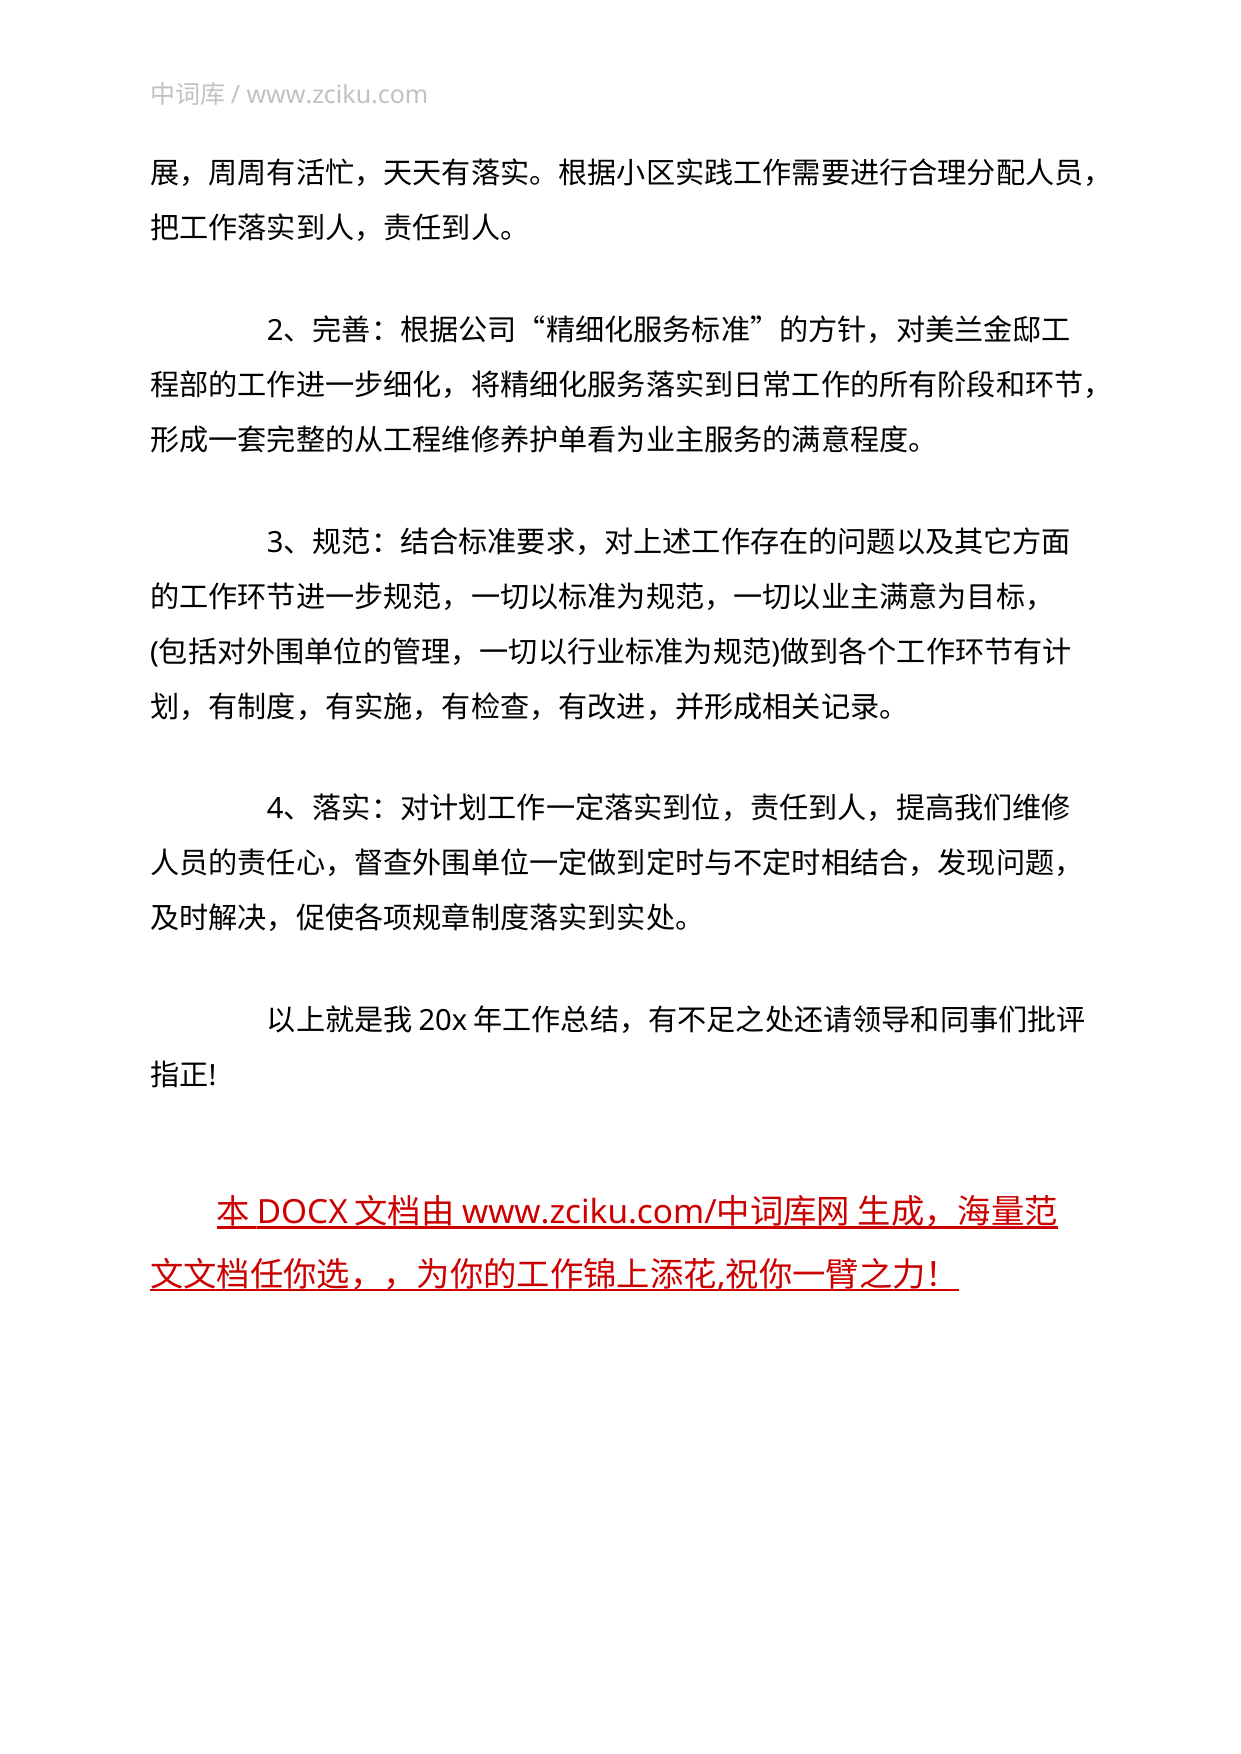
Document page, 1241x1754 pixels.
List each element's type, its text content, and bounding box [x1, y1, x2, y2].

text 本DOCX文档由 www.zciku.com/中词库网 生成，海量范文文档任你选，，为你的工作锦上添花,祝你一臂之力！ [150, 1185, 1090, 1296]
text 3、规范：结合标准要求，对上述工作存在的问题以及其它方面的工作环节进一步规范，一切以标准为规范，一切以业主满意为目标，(包括对外围单位的管理，一切以行业标准为规范)做到各个工作环节有计划，有制度，有实施，有检查，有改进，并形成相关记录。 [150, 518, 1090, 726]
text 以上就是我20x年工作总结，有不足之处还请领导和同事们批评指正! [150, 997, 1090, 1094]
text 4、落实：对计划工作一定落实到位，责任到人，提高我们维修人员的责任心，督查外围单位一定做到定时与不定时相结合，发现问题，及时解决，促使各项规章制度落实到实处。 [150, 785, 1090, 937]
text 2、完善：根据公司“精细化服务标准”的方针，对美兰金邸工程部的工作进一步细化，将精细化服务落实到日常工作的所有阶段和环节，形成一套完整的从工程维修养护单看为业主服务的满意程度。 [150, 307, 1090, 459]
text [150, 150, 1090, 247]
